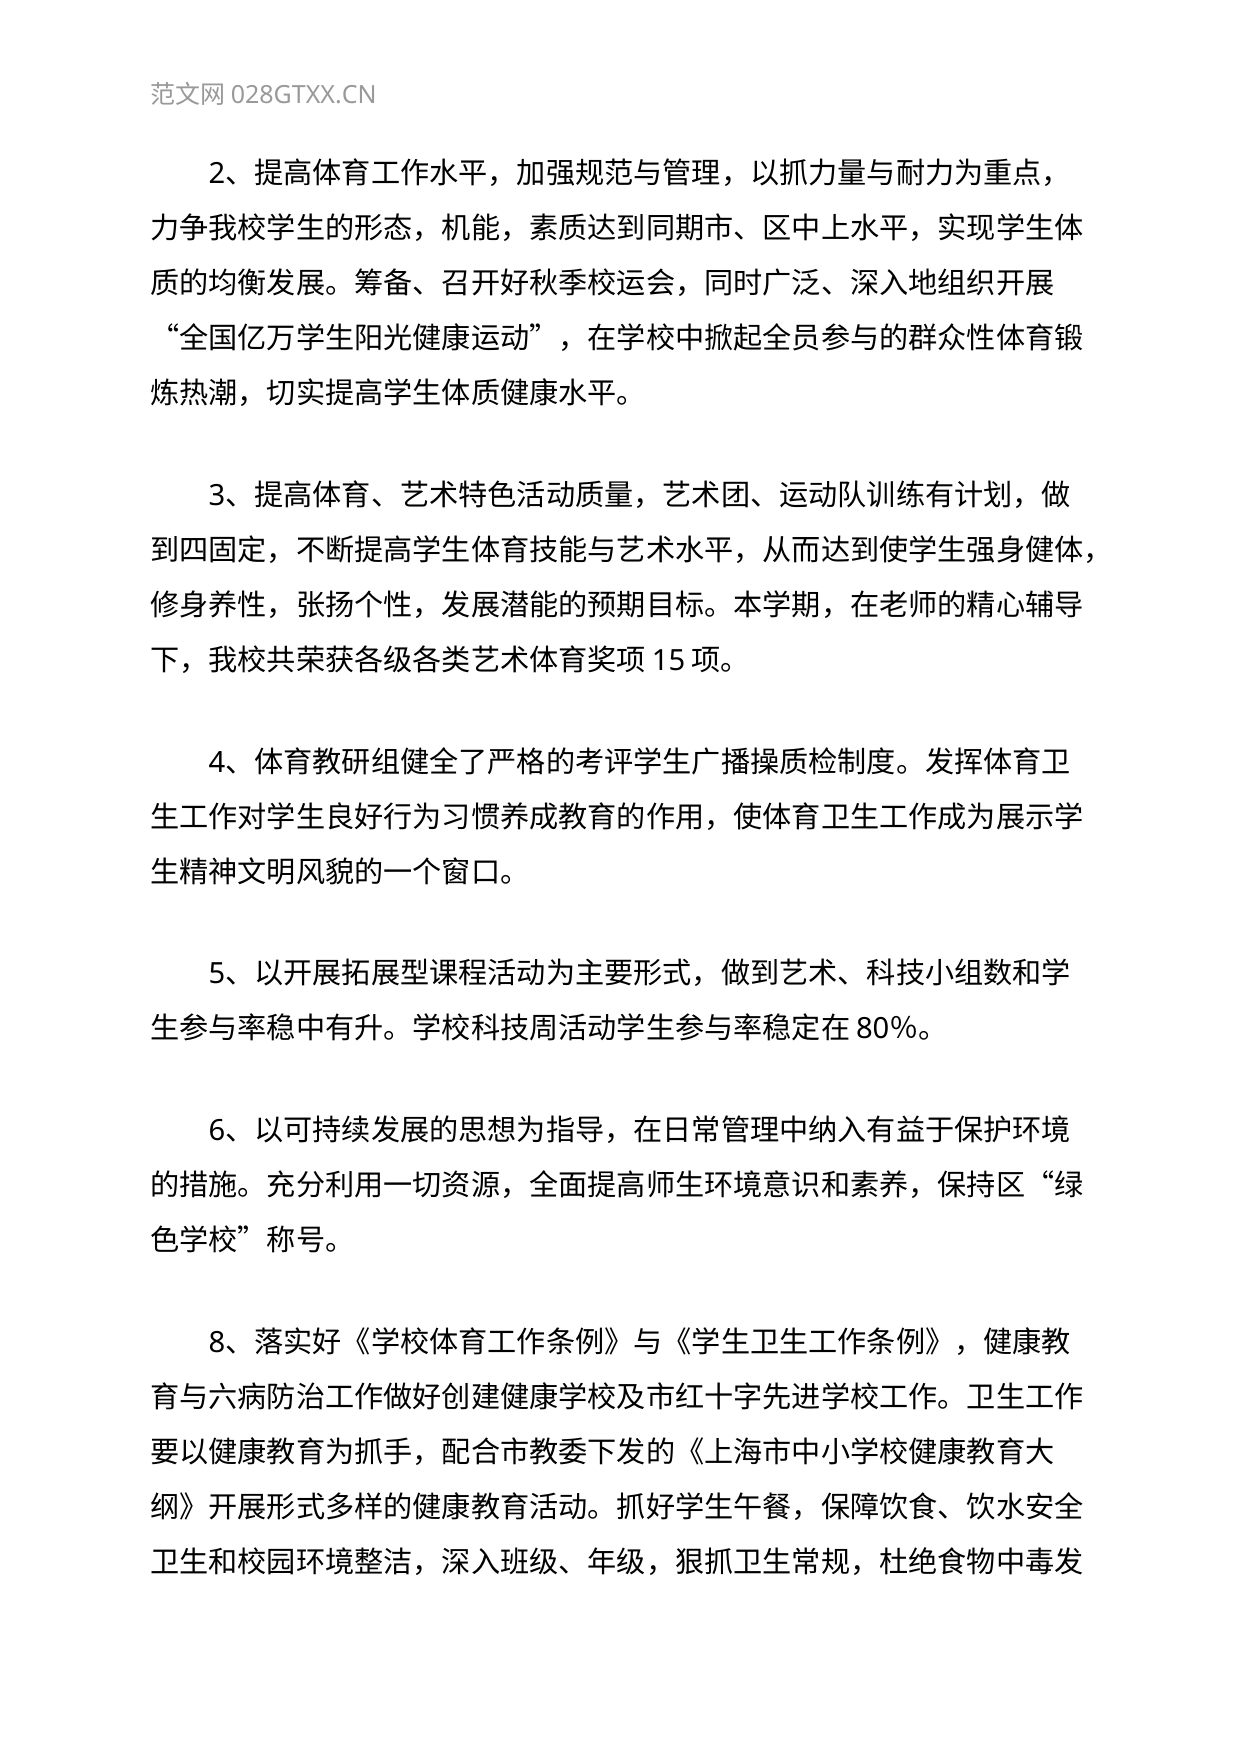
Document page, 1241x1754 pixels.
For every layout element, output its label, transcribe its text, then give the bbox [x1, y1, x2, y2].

text 3、提高体育、艺术特色活动质量，艺术团、运动队训练有计划，做到四固定，不断提高学生体育技能与艺术水平，从而达到使学生强身健体，修身养性，张扬个性，发展潜能的预期目标。本学期，在老师的精心辅导下，我校共荣获各级各类艺术体育奖项15项。 [150, 471, 1090, 679]
text 4、体育教研组健全了严格的考评学生广播操质检制度。发挥体育卫生工作对学生良好行为习惯养成教育的作用，使体育卫生工作成为展示学生精神文明风貌的一个窗口。 [150, 738, 1090, 890]
text 2、提高体育工作水平，加强规范与管理，以抓力量与耐力为重点，力争我校学生的形态，机能，素质达到同期市、区中上水平，实现学生体质的均衡发展。筹备、召开好秋季校运会，同时广泛、深入地组织开展“全国亿万学生阳光健康运动”，在学校中掀起全员参与的群众性体育锻炼热潮，切实提高学生体质健康水平。 [150, 150, 1090, 412]
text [150, 1318, 1090, 1581]
text 6、以可持续发展的思想为指导，在日常管理中纳入有益于保护环境的措施。充分利用一切资源，全面提高师生环境意识和素养，保持区“绿色学校”称号。 [150, 1107, 1090, 1259]
text 5、以开展拓展型课程活动为主要形式，做到艺术、科技小组数和学生参与率稳中有升。学校科技周活动学生参与率稳定在80％。 [150, 950, 1090, 1047]
